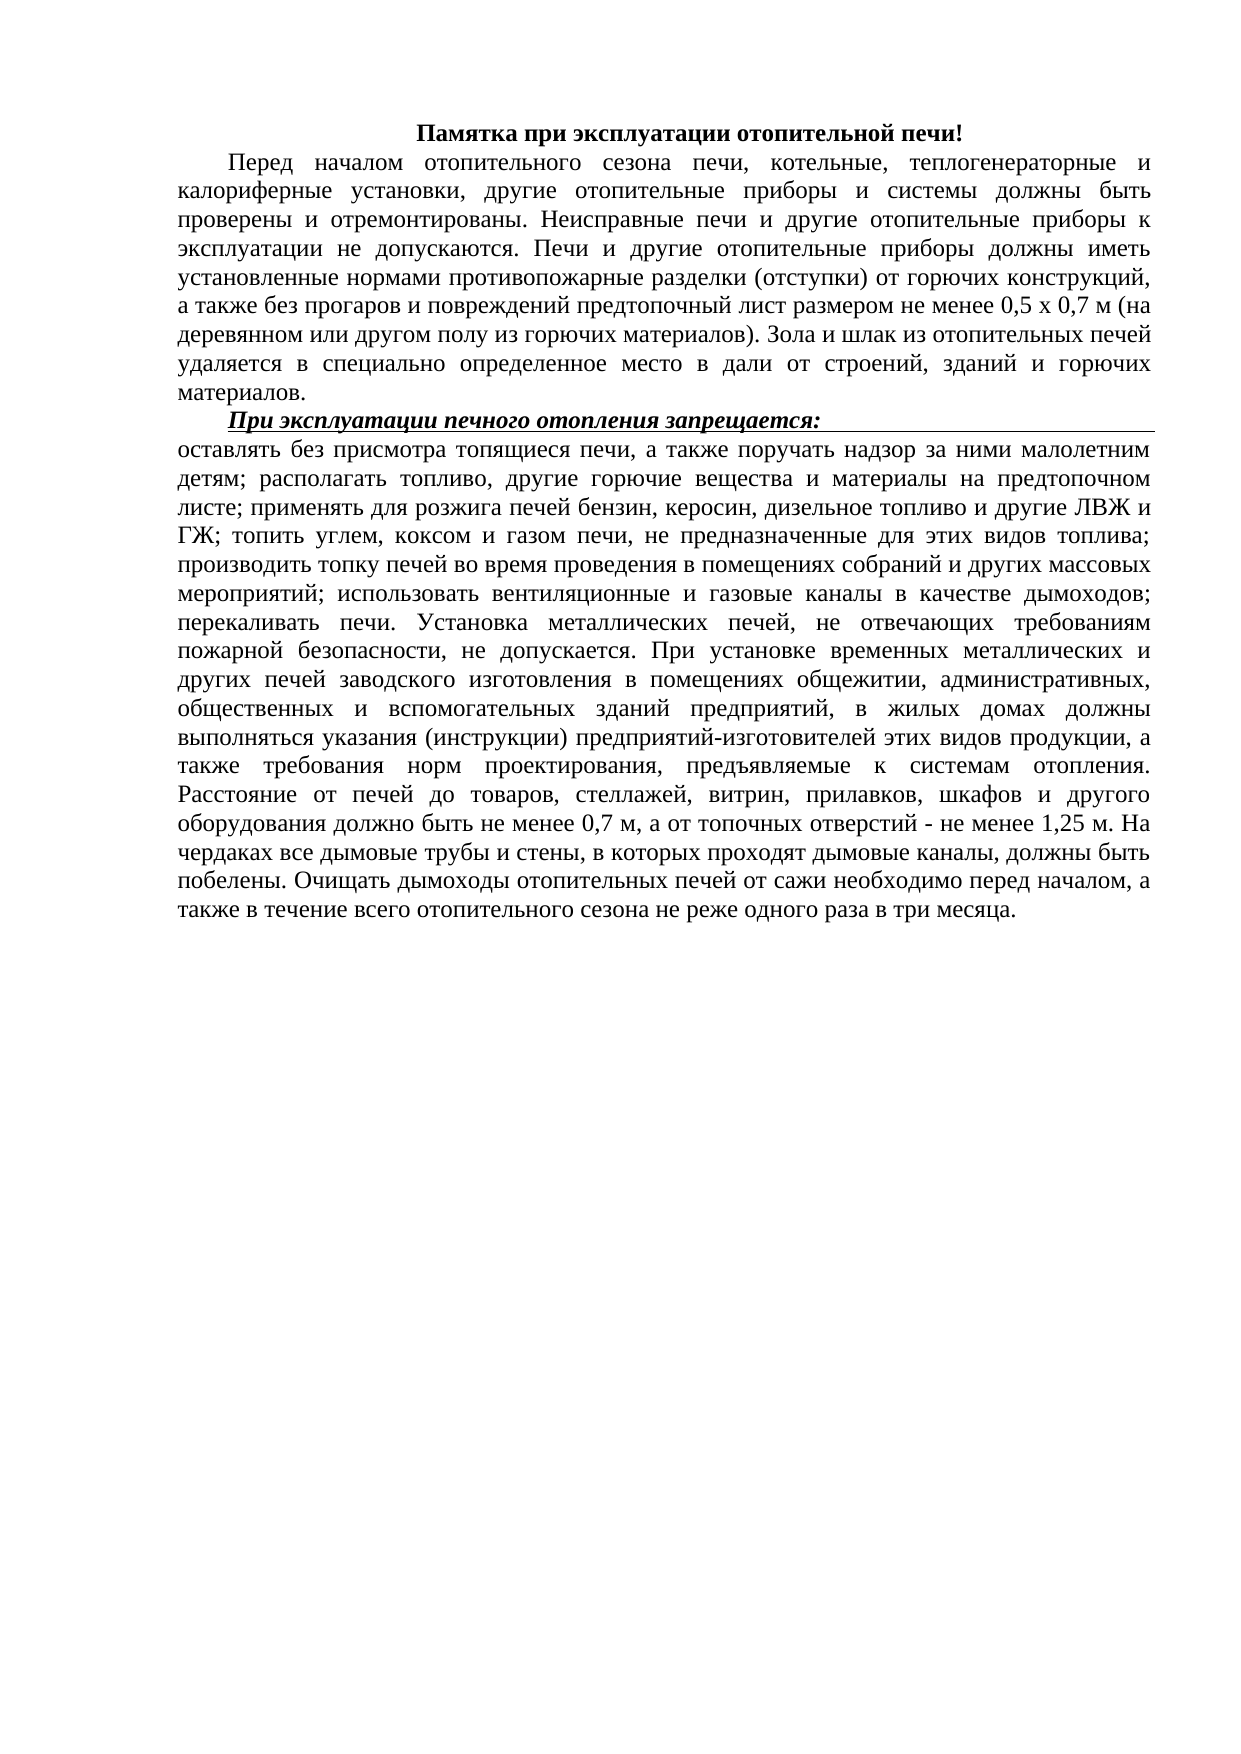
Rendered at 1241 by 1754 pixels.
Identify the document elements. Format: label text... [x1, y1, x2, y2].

text Памятка при эксплуатации отопительной печи! [177, 118, 1152, 147]
text При эксплуатации печного отопления запрещается: [177, 406, 1152, 434]
text оставлять без присмотра топящиеся печи, а также поручать надзор за ними малолетним детям; располагать топливо, другие горючие вещества и материалы на предтопочном листе; применять для розжига печей бензин, керосин, дизельное топливо и другие ЛВЖ и ГЖ; топить углем, коксом и газом печи, не предназначенные для этих видов топлива; производить топку печей во время проведения в помещениях собраний и других массовых мероприятий; использовать вентиляционные и газовые каналы в качестве дымоходов; перекаливать печи. Установка металлических печей, не отвечающих требованиям пожарной безопасности, не допускается. При установке временных металлических и других печей заводского изготовления в помещениях общежитии, административных, общественных и вспомогательных зданий предприятий, в жилых домах должны выполняться указания (инструкции) предприятий-изготовителей этих видов продукции, а также требования норм проектирования, предъявляемые к системам отопления. Расстояние от печей до товаров, стеллажей, витрин, прилавков, шкафов и другого оборудования должно быть не менее , а от топочных отверстий - не менее . На чердаках все дымовые трубы и стены, в которых проходят дымовые каналы, должны быть побелены. Очищать дымоходы отопительных печей от сажи необходимо перед началом, а также в течение всего отопительного сезона не реже одного раза в три месяца. [177, 434, 1152, 923]
text Перед началом отопительного сезона печи, котельные, теплогенераторные и калориферные установки, другие отопительные приборы и системы должны быть проверены и отремонтированы. Неисправные печи и другие отопительные приборы к эксплуатации не допускаются. Печи и другие отопительные приборы должны иметь установленные нормами противопожарные разделки (отступки) от горючих конструкций, а также без прогаров и повреждений предтопочный лист размером не менее 0,5 х (на деревянном или другом полу из горючих материалов). Зола и шлак из отопительных печей удаляется в специально определенное место в дали от строений, зданий и горючих материалов. [177, 147, 1152, 406]
